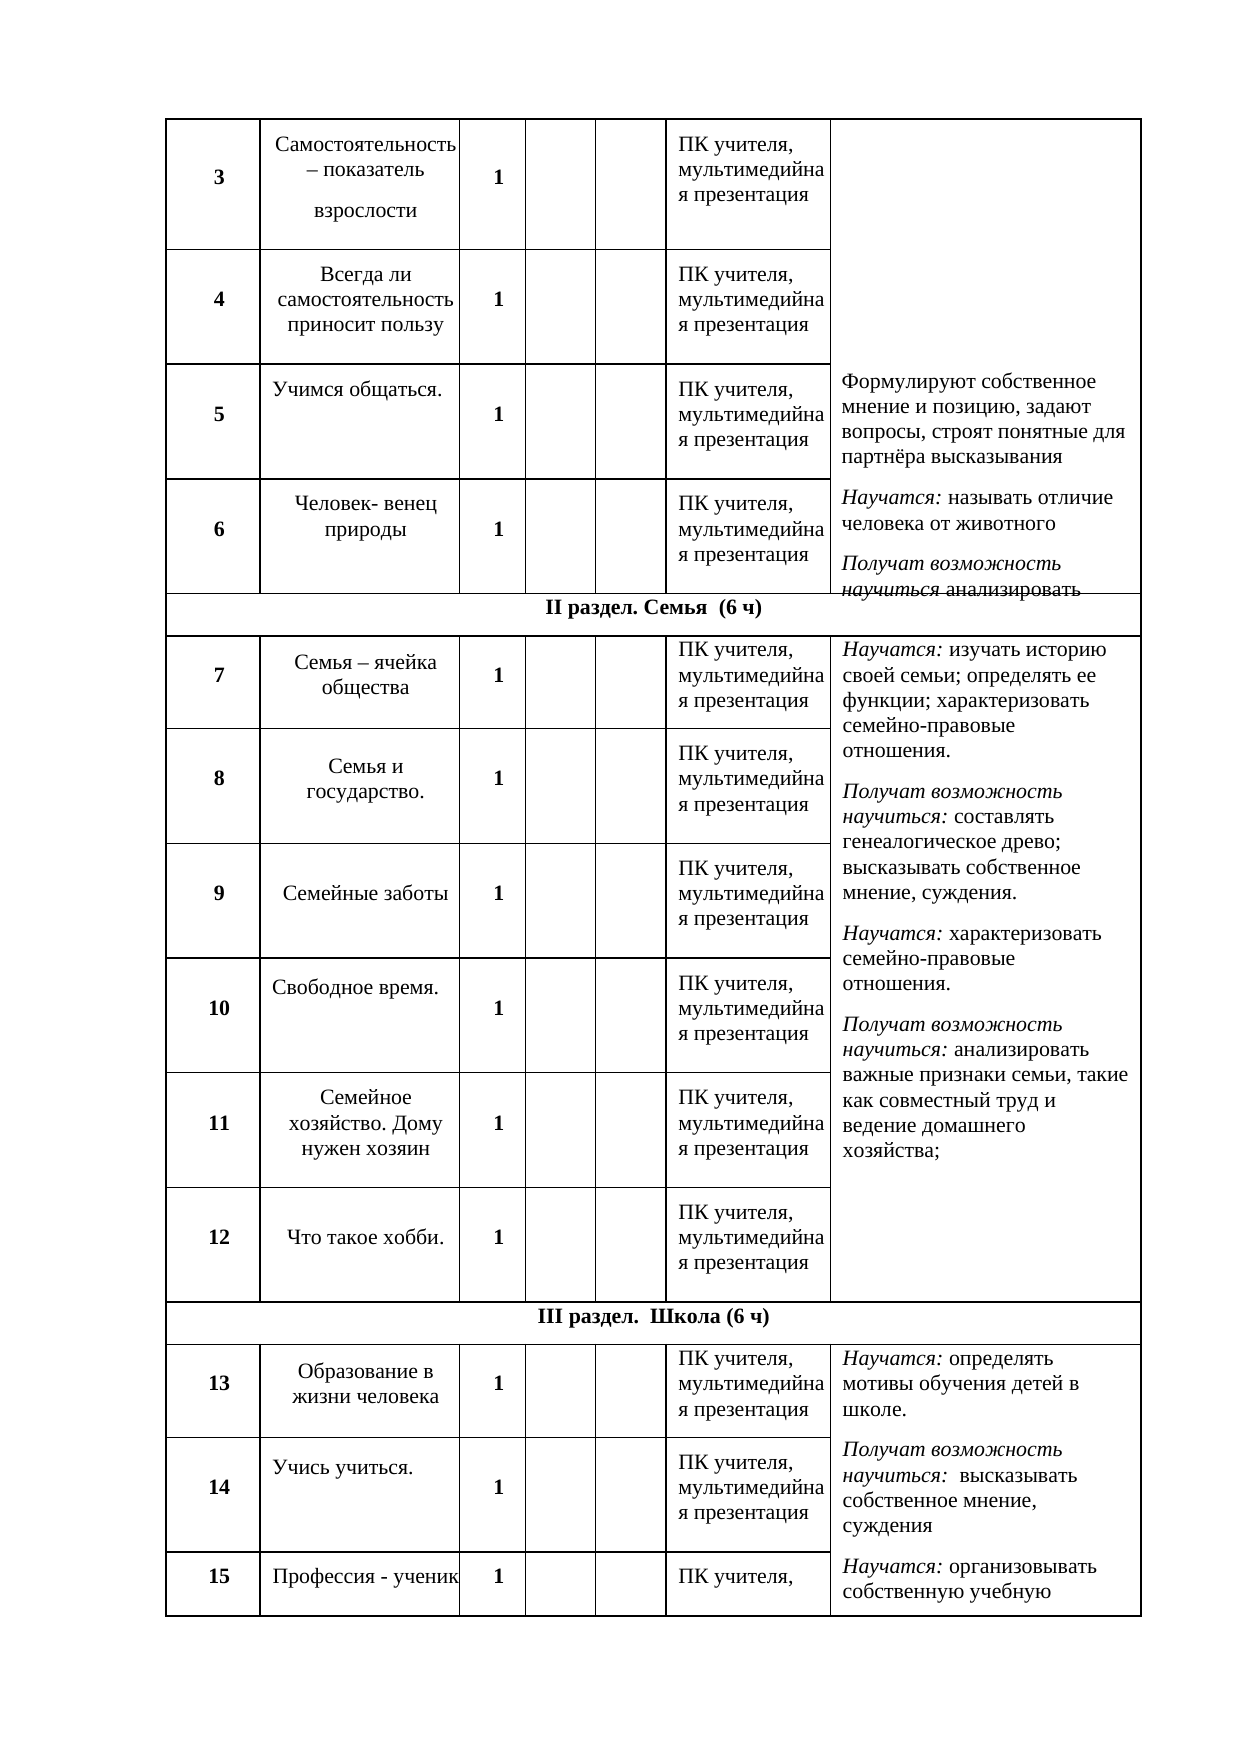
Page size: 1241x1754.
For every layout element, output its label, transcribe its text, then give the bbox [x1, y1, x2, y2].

table_cell Семейное хозяйство. Дому нужен хозяин [261, 1073, 459, 1186]
table_cell Самостоятельность – показатель взрослости [261, 120, 459, 248]
table_cell ПК учителя, мультимедийная презентация [667, 844, 830, 957]
table_cell 1 [460, 1188, 525, 1301]
table_cell ПК учителя, мультимедийная презентация [667, 1438, 830, 1551]
table_cell [596, 1188, 665, 1301]
table_cell ПК учителя, мультимедийная презентация [667, 1345, 830, 1436]
table_cell Семейные заботы [261, 844, 459, 957]
table_cell [596, 120, 665, 248]
table_cell ПК учителя, мультимедийная презентация [667, 1073, 830, 1186]
table_cell III раздел. Школа (6 ч) [167, 1303, 1140, 1343]
table_cell 13 [167, 1345, 259, 1436]
table_cell 10 [167, 959, 259, 1072]
table_cell ПК учителя, мультимедийная презентация [667, 365, 830, 478]
table_cell Образование в жизни человека [261, 1345, 459, 1436]
table_cell 1 [460, 637, 525, 728]
table_cell 14 [167, 1438, 259, 1551]
table_cell [526, 250, 595, 363]
table_cell [526, 120, 595, 248]
table_cell [526, 480, 595, 592]
table_cell 15 [167, 1553, 259, 1615]
table_cell ПК учителя, мультимедийная презентация [667, 1188, 830, 1301]
table_cell 1 [460, 844, 525, 957]
table_cell 1 [460, 480, 525, 592]
table_cell Семья и государство. [261, 729, 459, 842]
table_cell Всегда ли самостоятельность приносит пользу [261, 250, 459, 363]
table_cell 1 [460, 729, 525, 842]
table_cell ПК учителя, мультимедийная презентация [667, 480, 830, 592]
table_cell [596, 480, 665, 592]
table_cell 8 [167, 729, 259, 842]
table_cell [596, 729, 665, 842]
table_cell ПК учителя, мультимедийная презентация [667, 637, 830, 728]
table_cell Семья – ячейка общества [261, 637, 459, 728]
table_cell Свободное время. [261, 959, 459, 1072]
table_cell 4 [167, 250, 259, 363]
table_cell Учись учиться. [261, 1438, 459, 1551]
table_cell 12 [167, 1188, 259, 1301]
table_cell [596, 959, 665, 1072]
table_cell 1 [460, 1073, 525, 1186]
table_cell ПК учителя, мультимедийная презентация [667, 250, 830, 363]
table_cell [526, 1345, 595, 1436]
table_cell 11 [167, 1073, 259, 1186]
table_cell [596, 365, 665, 478]
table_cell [667, 1553, 830, 1615]
table_cell 1 [460, 120, 525, 248]
table_cell 6 [167, 480, 259, 592]
table_cell [526, 1438, 595, 1551]
table_cell Профессия - ученик [261, 1553, 459, 1615]
table_cell II раздел. Семья (6 ч) [167, 594, 1140, 635]
table_cell [596, 1438, 665, 1551]
table_cell [526, 959, 595, 1072]
table_cell 1 [460, 1438, 525, 1551]
table_cell Что такое хобби. [261, 1188, 459, 1301]
table_cell [526, 729, 595, 842]
table_cell 1 [460, 1553, 525, 1615]
table_cell 7 [167, 637, 259, 728]
table_cell [596, 1073, 665, 1186]
table_cell 5 [167, 365, 259, 478]
table_cell [526, 365, 595, 478]
table_cell [596, 1345, 665, 1436]
table_cell ПК учителя, мультимедийная презентация [667, 959, 830, 1072]
table_cell 1 [460, 250, 525, 363]
table_cell 1 [460, 365, 525, 478]
table_cell [526, 1073, 595, 1186]
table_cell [667, 120, 830, 248]
table_cell [526, 637, 595, 728]
table_cell [596, 844, 665, 957]
table_cell Человек- венец природы [261, 480, 459, 592]
table_cell [526, 1188, 595, 1301]
table_cell ПК учителя, мультимедийная презентация [667, 729, 830, 842]
table_cell Учимся общаться. [261, 365, 459, 478]
table_cell Научатся: определять мотивы обучения детей в школе. Получат возможность научиться: высказывать собственное мнение, суждения Научатся: организовывать собственную учебную деятельность, познакомятся с формами самообразования. Научатся: организовывать свое учебное время; определять цели обучения. [831, 1345, 1140, 1615]
table_cell [596, 637, 665, 728]
table_cell [526, 844, 595, 957]
table_cell [596, 250, 665, 363]
table_cell 3 [167, 120, 259, 248]
table_cell 1 [460, 1345, 525, 1436]
table_cell Научатся: изучать историю своей семьи; определять ее функции; характеризовать семейно-правовые отношения. Получат возможность научиться: составлять генеалогическое древо; высказывать собственное мнение, суждения. Научатся: характеризовать семейно-правовые отношения. Получат возможность научиться: анализировать важные признаки семьи, такие как совместный труд и ведение домашнего хозяйства; [831, 637, 1140, 1301]
table_cell 1 [460, 959, 525, 1072]
table_cell [596, 1553, 665, 1615]
table_cell [526, 1553, 595, 1615]
table_cell 9 [167, 844, 259, 957]
